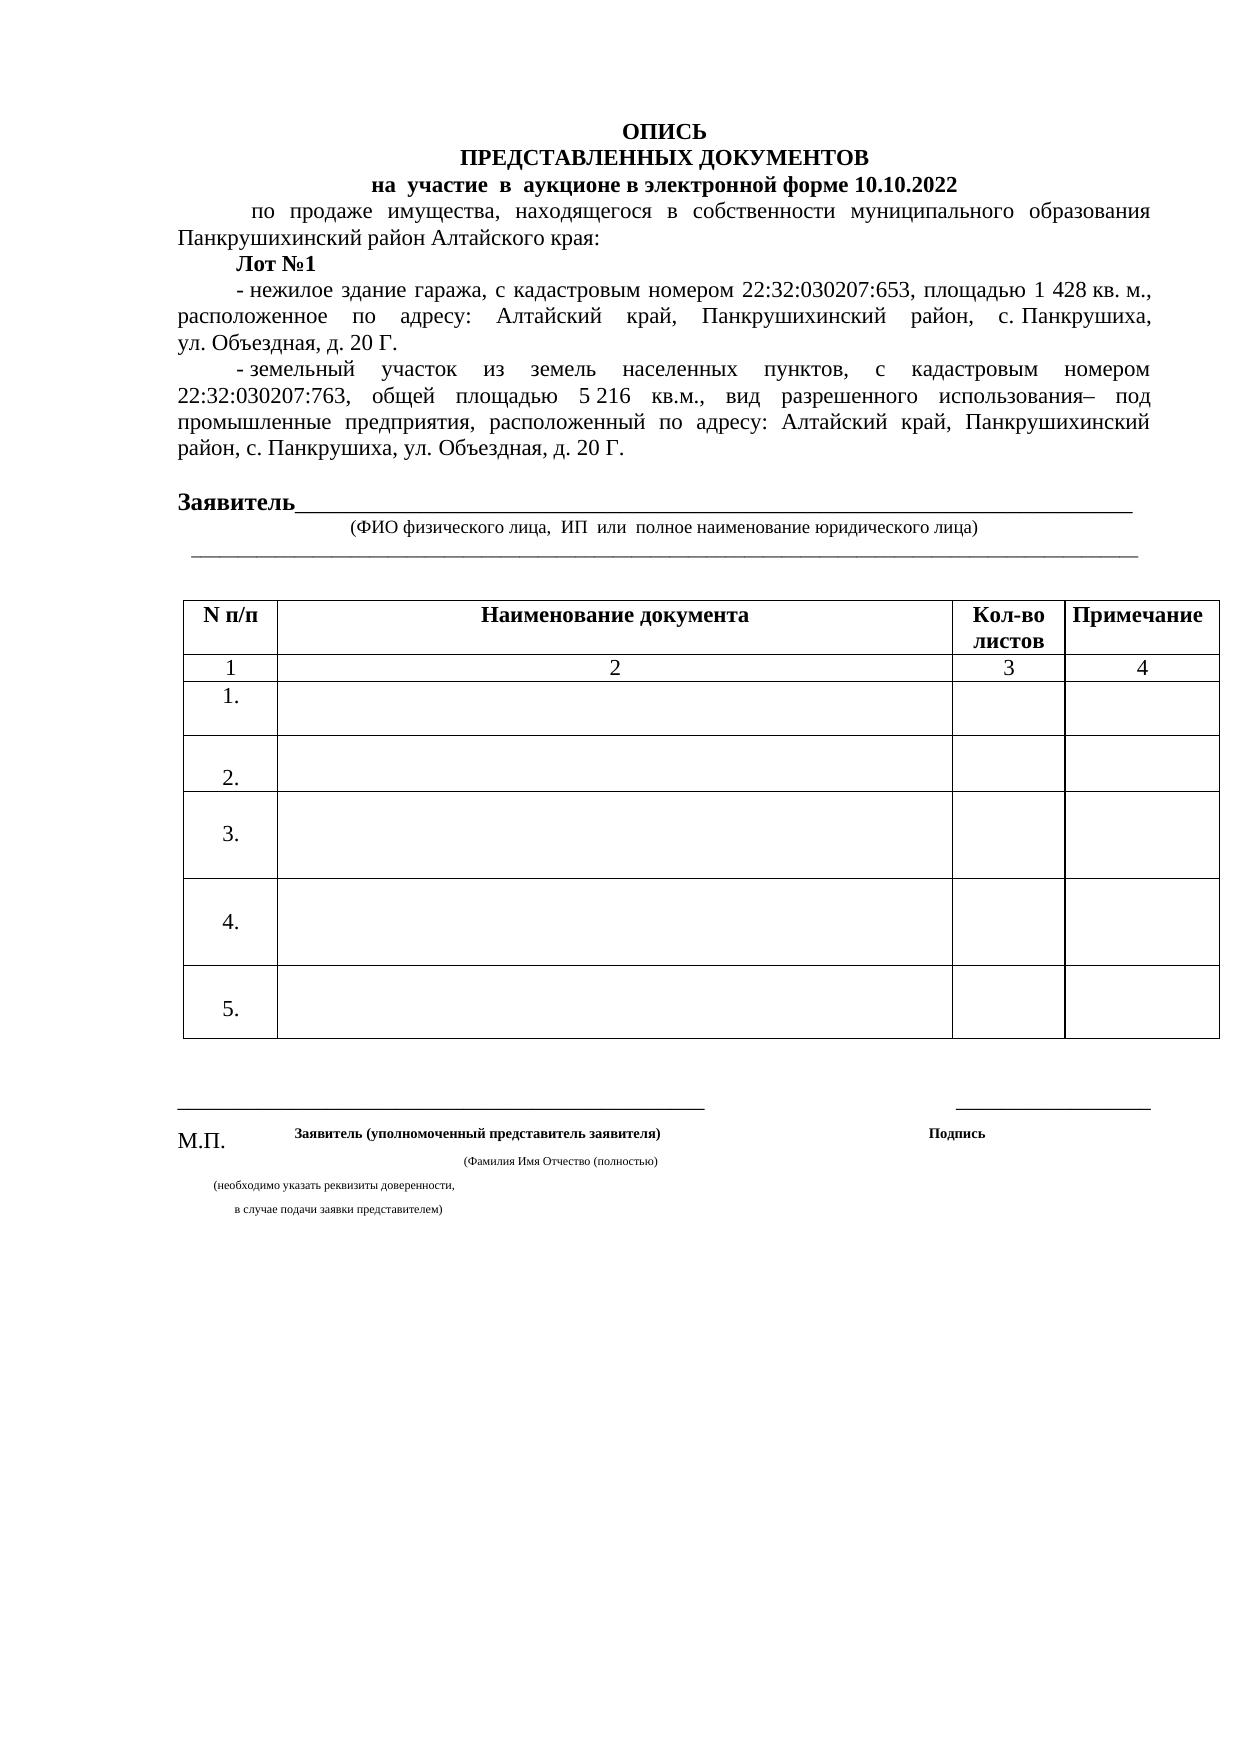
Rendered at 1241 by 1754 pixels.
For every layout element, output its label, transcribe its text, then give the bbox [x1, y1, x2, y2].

table_cell [1066, 966, 1219, 1038]
text ОПИСЬ [177, 118, 1152, 144]
text (необходимо указать реквизиты доверенности, [177, 1178, 1152, 1202]
table_cell 4. [184, 879, 277, 965]
table_cell 4 [1066, 655, 1219, 681]
text по продаже имущества, находящегося в собственности муниципального образования Панкрушихинский район Алтайского края: [177, 197, 1152, 250]
table_cell [278, 736, 952, 791]
table_cell [1066, 792, 1219, 878]
table_cell [953, 682, 1064, 734]
table_cell [1066, 682, 1219, 734]
table_cell [953, 966, 1064, 1038]
table_cell [1066, 879, 1219, 965]
text на участие в аукционе в электронной форме 10.10.2022 [177, 171, 1152, 197]
table_cell 2. [184, 736, 277, 791]
table_cell 2 [278, 655, 952, 681]
table_cell [278, 966, 952, 1038]
table_cell 1. [184, 682, 277, 734]
table_cell [278, 682, 952, 734]
table_cell [278, 792, 952, 878]
table_cell 5. [184, 966, 277, 1038]
text - земельный участок из земель населенных пунктов, с кадастровым номером 22:32:030207:763, общей площадью 5 216 кв.м., вид разрешенного использования– под промышленные предприятия, расположенный по адресу: Алтайский край, Панкрушихинский район, с. Панкрушиха, ул. Объездная, д. 20 Г. [177, 355, 1152, 461]
table_cell [1066, 736, 1219, 791]
table_header Кол-во листов [953, 601, 1064, 653]
text Заявитель___________________________________________________________________ [177, 487, 1152, 516]
text в случае подачи заявки представителем) [177, 1202, 1152, 1226]
table_cell 3. [184, 792, 277, 878]
table_cell 3 [953, 655, 1064, 681]
text ______________________________________________ _________________ [177, 1086, 1152, 1113]
text М.П. Заявитель (уполномоченный представитель заявителя) Подпись [177, 1125, 1152, 1154]
text Лот №1 [177, 250, 1152, 276]
text ПРЕДСТАВЛЕННЫХ ДОКУМЕНТОВ [177, 144, 1152, 171]
table_cell 1 [184, 655, 277, 681]
text _____________________________________________________________________________________________________ [177, 537, 1152, 559]
table_cell [278, 879, 952, 965]
table_cell [953, 736, 1064, 791]
table_header Примечание [1066, 601, 1219, 653]
table_cell [953, 879, 1064, 965]
table_header Наименование документа [278, 601, 952, 653]
table_header N п/п [184, 601, 277, 653]
table_cell [953, 792, 1064, 878]
text (Фамилия Имя Отчество (полностью) [177, 1154, 1152, 1178]
text - нежилое здание гаража, с кадастровым номером 22:32:030207:653, площадью 1 428 кв. м., расположенное по адресу: Алтайский край, Панкрушихинский район, с. Панкрушиха, ул. Объездная, д. 20 Г. [177, 276, 1152, 355]
text (ФИО физического лица, ИП или полное наименование юридического лица) [177, 516, 1152, 537]
